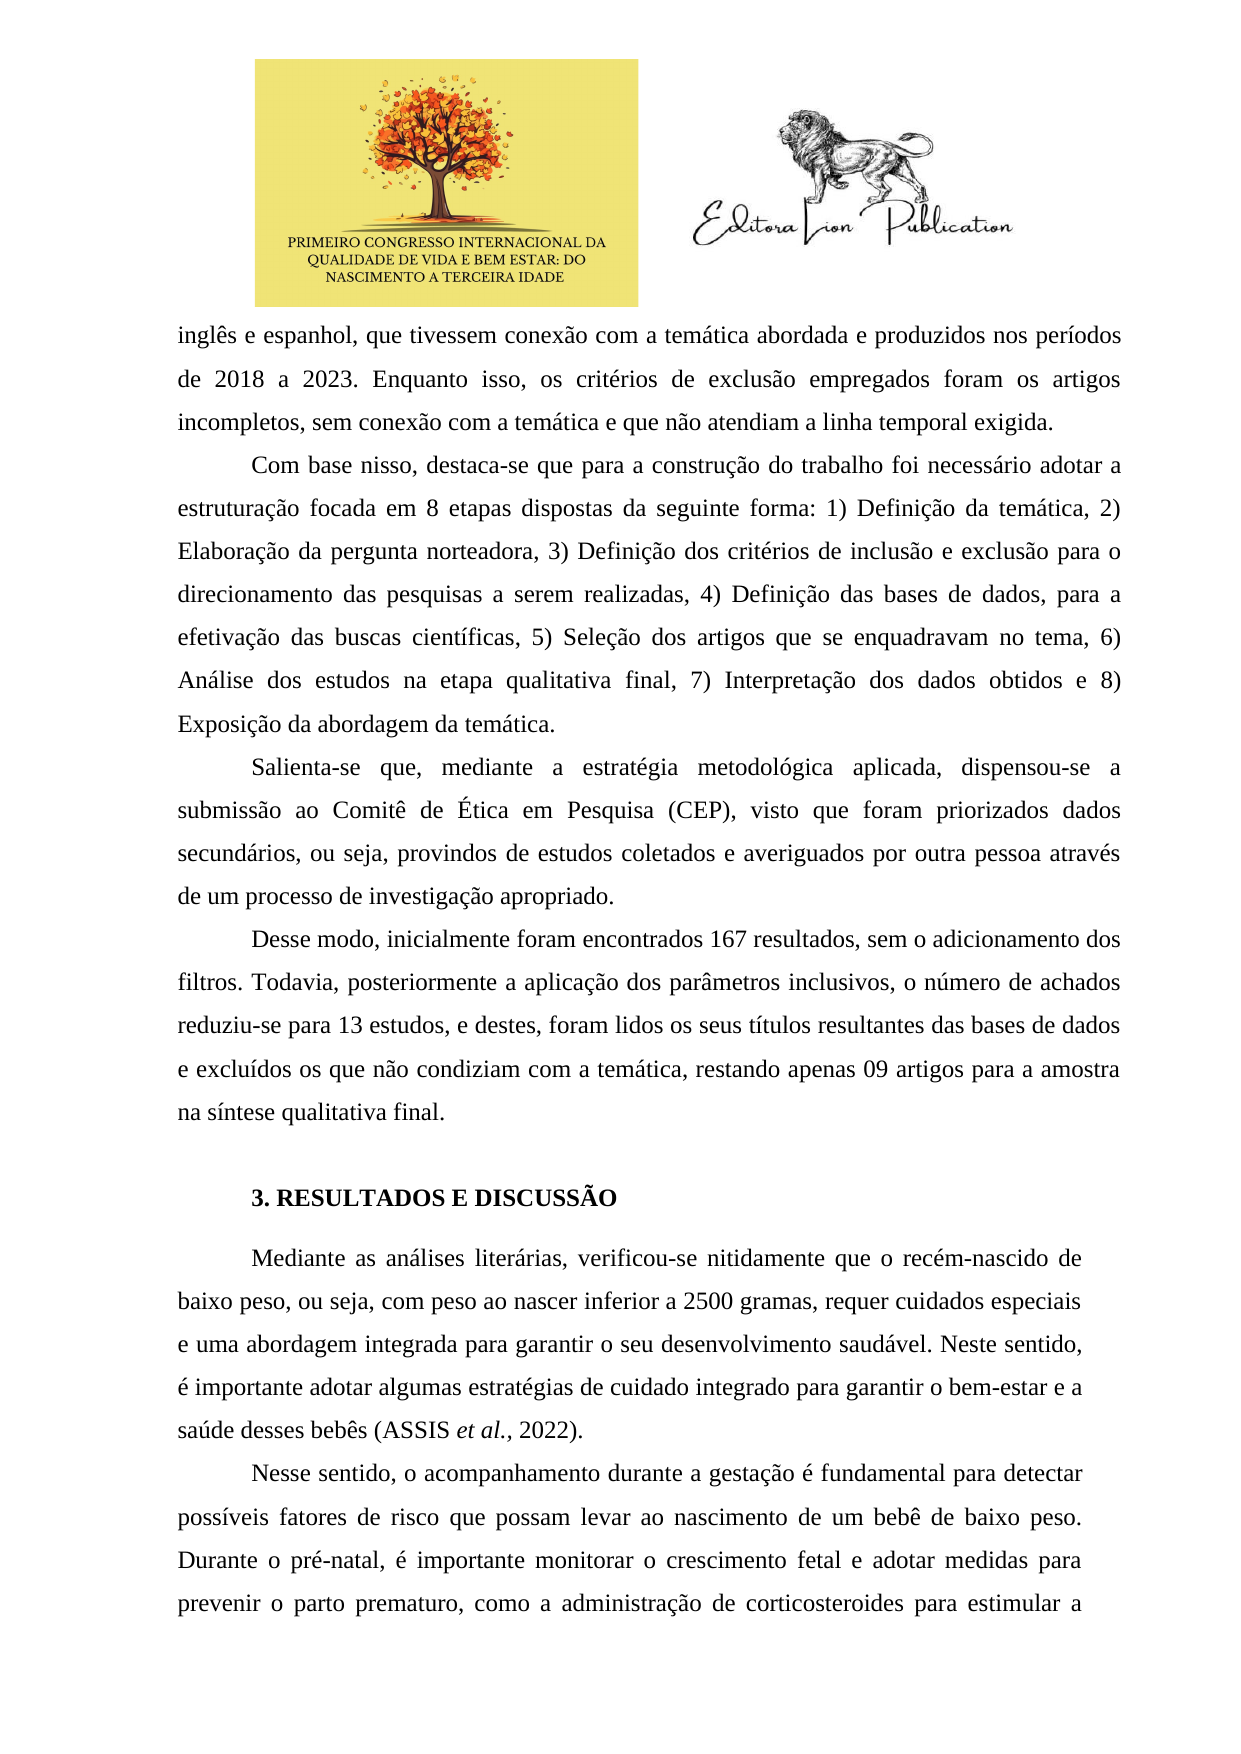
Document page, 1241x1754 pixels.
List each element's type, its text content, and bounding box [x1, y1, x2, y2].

text Desse modo, inicialmente foram encontrados 167 resultados, sem o adicionamento dos filtros. Todavia, posteriormente a aplicação dos parâmetros inclusivos, o número de achados reduziu-se para 13 estudos, e destes, foram lidos os seus títulos resultantes das bases de dados e excluídos os que não condiziam com a temática, restando apenas 09 artigos para a amostra na síntese qualitativa final. [177, 924, 1122, 1126]
text 3. RESULTADOS E DISCUSSÃO [177, 1183, 1083, 1212]
text Mediante as análises literárias, verificou-se nitidamente que o recém-nascido de baixo peso, ou seja, com peso ao nascer inferior a 2500 gramas, requer cuidados especiais e uma abordagem integrada para garantir o seu desenvolvimento saudável. Neste sentido, é importante adotar algumas estratégias de cuidado integrado para garantir o bem-estar e a saúde desses bebês (ASSIS et al., 2022). [177, 1243, 1083, 1444]
picture [670, 108, 1034, 177]
text Com base nisso, destaca-se que para a construção do trabalho foi necessário adotar a estruturação focada em 8 etapas dispostas da seguinte forma: 1) Definição da temática, 2) Elaboração da pergunta norteadora, 3) Definição dos critérios de inclusão e exclusão para o direcionamento das pesquisas a serem realizadas, 4) Definição das bases de dados, para a efetivação das buscas científicas, 5) Seleção dos artigos que se enquadravam no tema, 6) Análise dos estudos na etapa qualitativa final, 7) Interpretação dos dados obtidos e 8) Exposição da abordagem da temática. [177, 450, 1122, 737]
picture [254, 59, 639, 177]
text Salienta-se que, mediante a estratégia metodológica aplicada, dispensou-se a submissão ao Comitê de Ética em Pesquisa (CEP), visto que foram priorizados dados secundários, ou seja, provindos de estudos coletados e averiguados por outra pessoa através de um processo de investigação apropriado. [177, 752, 1122, 910]
